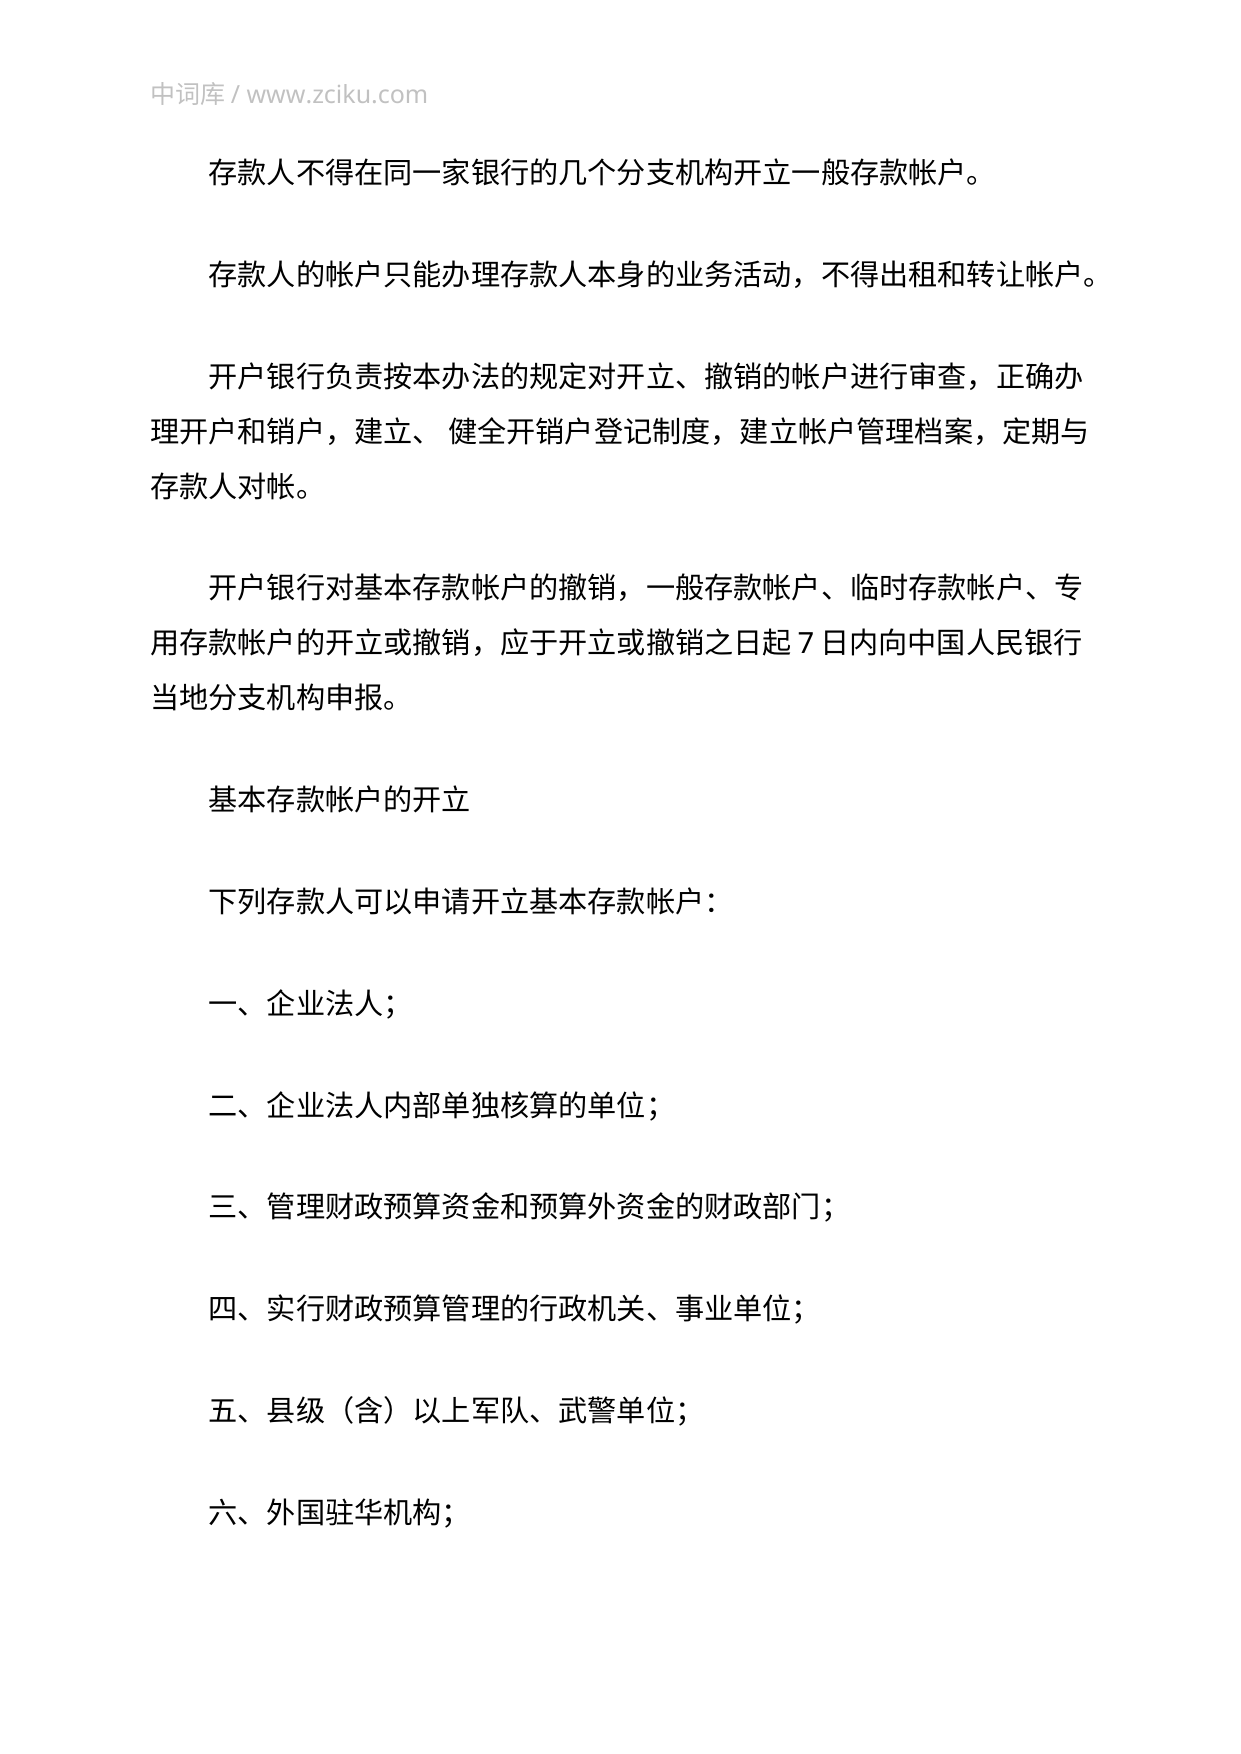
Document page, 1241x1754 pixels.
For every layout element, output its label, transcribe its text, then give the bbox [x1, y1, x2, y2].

text 开户银行对基本存款帐户的撤销，一般存款帐户、临时存款帐户、专用存款帐户的开立或撤销，应于开立或撤销之日起7日内向中国人民银行当地分支机构申报。 [150, 565, 1090, 717]
text 二、企业法人内部单独核算的单位； [150, 1082, 1090, 1124]
text 三、管理财政预算资金和预算外资金的财政部门； [150, 1184, 1090, 1226]
text 六、外国驻华机构； [150, 1489, 1090, 1531]
text 五、县级（含）以上军队、武警单位； [150, 1387, 1090, 1430]
text 开户银行负责按本办法的规定对开立、撤销的帐户进行审查，正确办理开户和销户，建立、 健全开销户登记制度，建立帐户管理档案，定期与存款人对帐。 [150, 353, 1090, 506]
text 下列存款人可以申请开立基本存款帐户： [150, 878, 1090, 921]
text 存款人不得在同一家银行的几个分支机构开立一般存款帐户。 [150, 150, 1090, 192]
text 一、企业法人； [150, 980, 1090, 1023]
text 四、实行财政预算管理的行政机关、事业单位； [150, 1286, 1090, 1328]
text 存款人的帐户只能办理存款人本身的业务活动，不得出租和转让帐户。 [150, 252, 1090, 294]
text 基本存款帐户的开立 [150, 777, 1090, 819]
